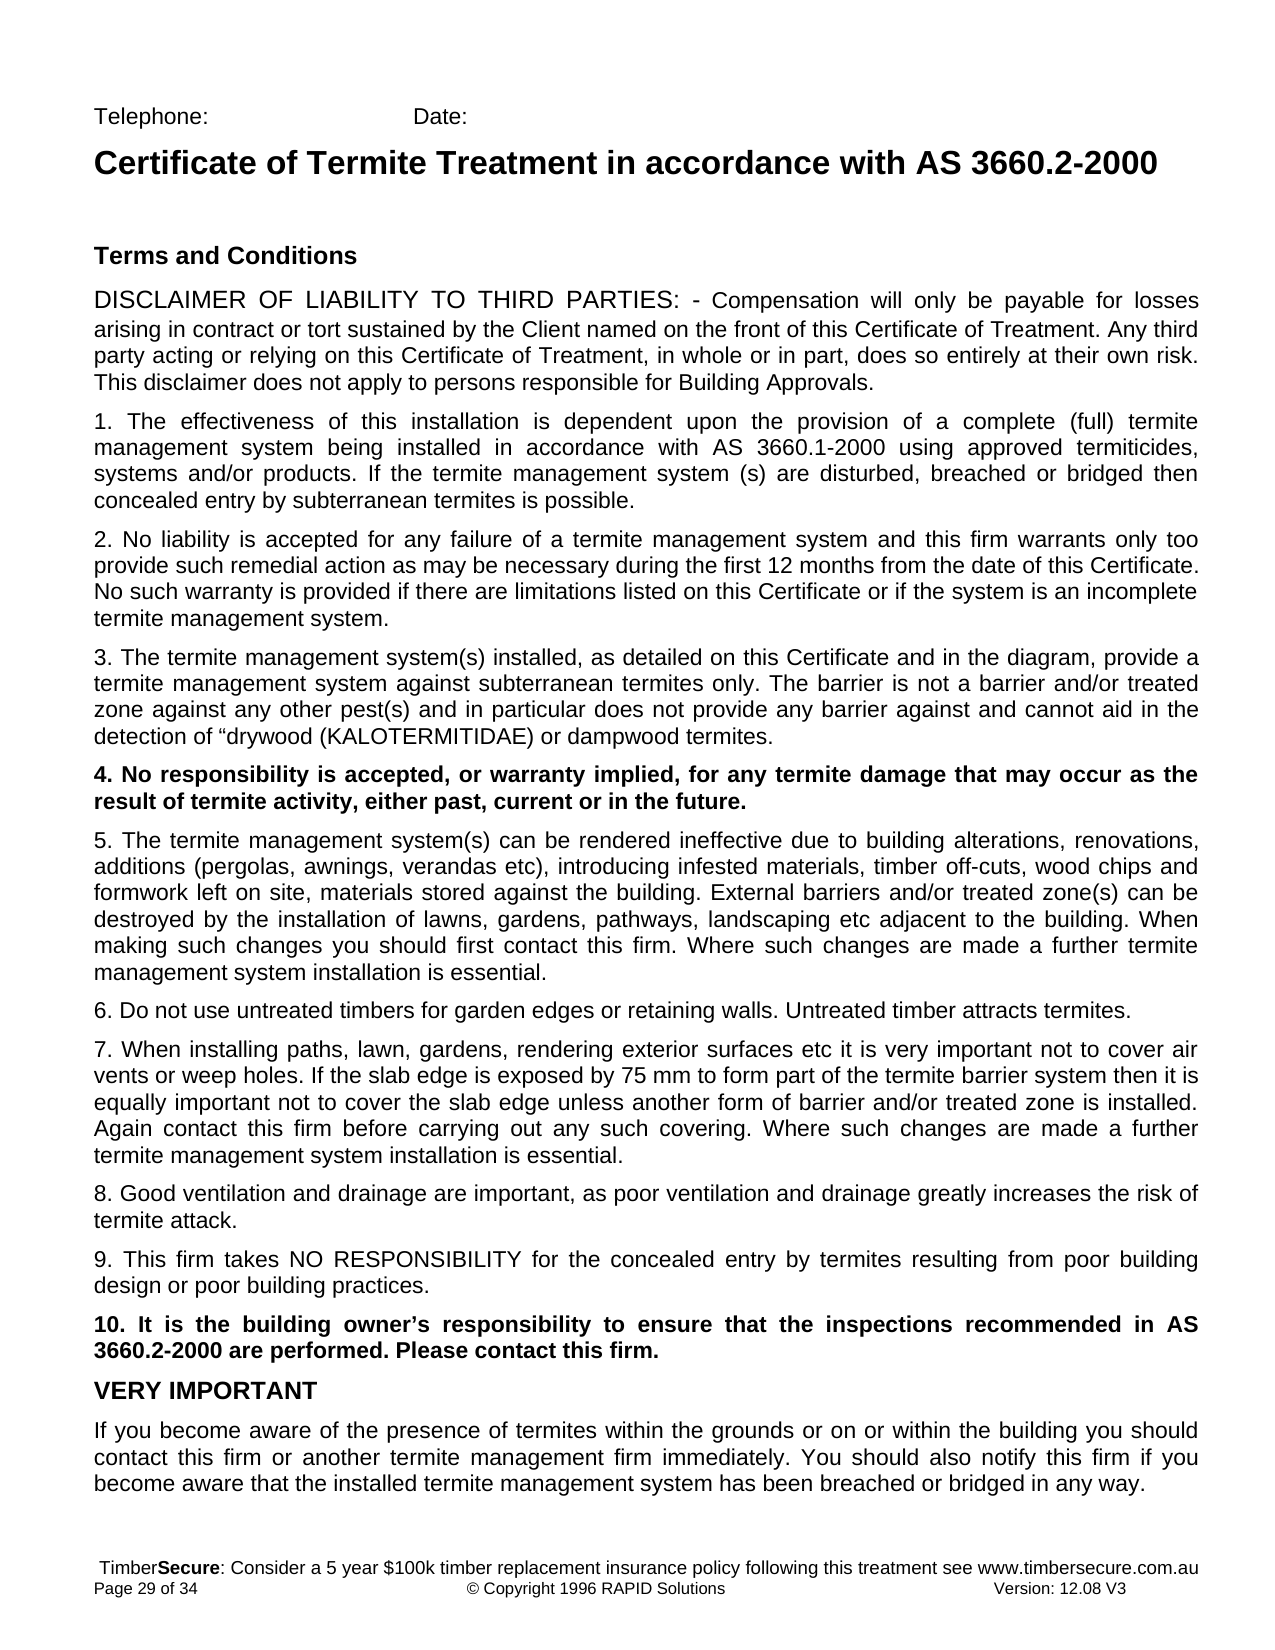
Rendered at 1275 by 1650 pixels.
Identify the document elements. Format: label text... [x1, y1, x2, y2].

text VERY IMPORTANT [94, 1376, 1200, 1405]
text 4. No responsibility is accepted, or warranty implied, for any termite damage that may occur as the result of termite activity, either past, current or in the future. [94, 761, 1200, 814]
text 9. This firm takes NO RESPONSIBILITY for the concealed entry by termites resulting from poor building design or poor building practices. [94, 1246, 1200, 1298]
text DISCLAIMER OF LIABILITY TO THIRD PARTIES: - Compensation will only be payable for losses arising in contract or tort sustained by the Client named on the front of this Certificate of Treatment. Any third party acting or relying on this Certificate of Treatment, in whole or in part, does so entirely at their own risk. This disclaimer does not apply to persons responsible for Building Approvals. [94, 282, 1200, 395]
text 10. It is the building owner’s responsibility to ensure that the inspections recommended in AS 3660.2-2000 are performed. Please contact this firm. [94, 1311, 1200, 1363]
text 2. No liability is accepted for any failure of a termite management system and this firm warrants only too provide such remedial action as may be necessary during the first 12 months from the date of this Certificate. No such warranty is provided if there are limitations listed on this Certificate or if the system is an incomplete termite management system. [94, 526, 1200, 631]
text Telephone: Date: [94, 99, 1200, 131]
text 5. The termite management system(s) can be rendered ineffective due to building alterations, renovations, additions (pergolas, awnings, verandas etc), introducing infested materials, timber off-cuts, wood chips and formwork left on site, materials stored against the building. External barriers and/or treated zone(s) can be destroyed by the installation of lawns, gardens, pathways, landscaping etc adjacent to the building. When making such changes you should first contact this firm. Where such changes are made a further termite management system installation is essential. [94, 827, 1200, 985]
text 8. Good ventilation and drainage are important, as poor ventilation and drainage greatly increases the risk of termite attack. [94, 1180, 1200, 1233]
text 6. Do not use untreated timbers for garden edges or retaining walls. Untreated timber attracts termites. [94, 997, 1200, 1024]
text 7. When installing paths, lawn, gardens, rendering exterior surfaces etc it is very important not to cover air vents or weep holes. If the slab edge is exposed by 75 mm to form part of the termite barrier system then it is equally important not to cover the slab edge unless another form of barrier and/or treated zone is installed. Again contact this firm before carrying out any such covering. Where such changes are made a further termite management system installation is essential. [94, 1036, 1200, 1168]
text 1. The effectiveness of this installation is dependent upon the provision of a complete (full) termite management system being installed in accordance with AS 3660.1-2000 using approved termiticides, systems and/or products. If the termite management system (s) are disturbed, breached or bridged then concealed entry by subterranean termites is possible. [94, 408, 1200, 513]
text If you become aware of the presence of termites within the grounds or on or within the building you should contact this firm or another termite management firm immediately. You should also notify this firm if you become aware that the installed termite management system has been breached or bridged in any way. [94, 1417, 1200, 1496]
text Terms and Conditions [94, 241, 1200, 269]
text 3. The termite management system(s) installed, as detailed on this Certificate and in the diagram, provide a termite management system against subterranean termites only. The barrier is not a barrier and/or treated zone against any other pest(s) and in particular does not provide any barrier against and cannot aid in the detection of “drywood (KALOTERMITIDAE) or dampwood termites. [94, 643, 1200, 749]
text Certificate of Termite Treatment in accordance with AS 3660.2-2000 [94, 143, 1200, 182]
